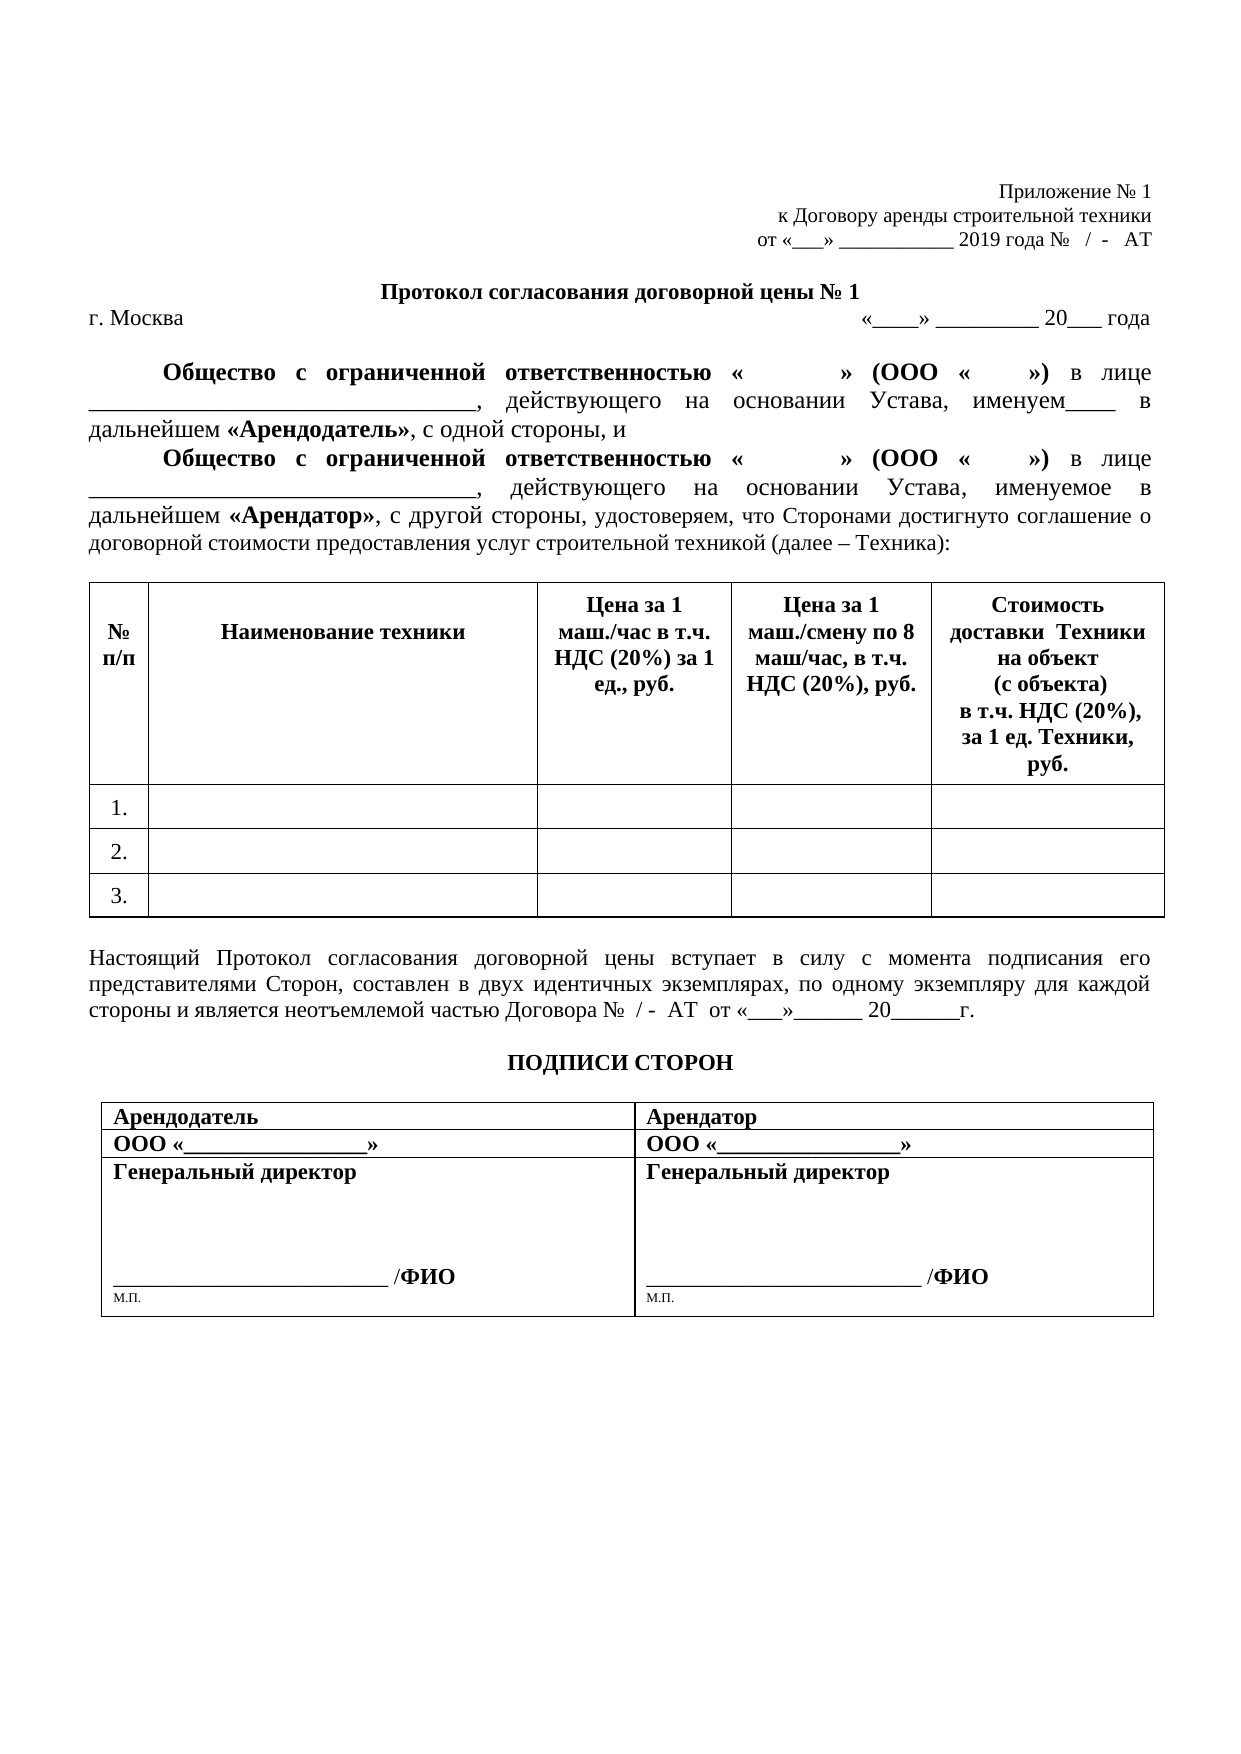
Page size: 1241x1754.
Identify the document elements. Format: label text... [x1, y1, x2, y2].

table_cell [149, 874, 537, 916]
table_cell [732, 829, 931, 872]
table_cell 1. [90, 785, 148, 828]
table_cell Генеральный директор ________________________ /ФИО М.П. [102, 1158, 634, 1316]
table_header Стоимость доставки Техники на объект (с объекта) в т.ч. НДС (20%), за 1 ед. Техники, руб. [932, 583, 1164, 784]
table_header Цена за 1 маш./смену по 8 маш/час, в т.ч. НДС (20%), руб. [732, 583, 931, 784]
table_cell [932, 874, 1164, 916]
table_cell [149, 785, 537, 828]
table_cell [538, 829, 731, 872]
text ПОДПИСИ СТОРОН [29, 1049, 1152, 1076]
table_cell Генеральный директор ________________________ /ФИО М.П. [636, 1158, 1153, 1316]
table_header Арендодатель [102, 1103, 634, 1129]
table_header Наименование техники [149, 583, 537, 784]
table_header Цена за 1 маш./час в т.ч. НДС (20%) за 1 ед., руб. [538, 583, 731, 784]
text Общество с ограниченной ответственностью « » (ООО « ») в лице _______________________________, действующего на основании Устава, именуемое в дальнейшем «Арендатор», с другой стороны, удостоверяем, что Сторонами достигнуто соглашение о договорной стоимости предоставления услуг строительной техникой (далее – Техника): [89, 443, 1152, 556]
table_cell ООО «________________» [636, 1130, 1153, 1157]
table_cell [732, 874, 931, 916]
text Приложение № 1 [89, 179, 1152, 203]
text г. Москва «____» _________ 20___ года [89, 304, 1152, 331]
table_cell [932, 829, 1164, 872]
table_cell [732, 785, 931, 828]
table_cell 3. [90, 874, 148, 916]
table_cell [538, 874, 731, 916]
table_cell 2. [90, 829, 148, 872]
text от «___» ___________ 2019 года № / - АТ [162, 227, 1152, 251]
text Настоящий Протокол согласования договорной цены вступает в силу с момента подписания его представителями Сторон, составлен в двух идентичных экземплярах, по одному экземпляру для каждой стороны и является неотъемлемой частью Договора № / - АТ от «___»______ 20______г. [89, 944, 1152, 1023]
table_cell [149, 829, 537, 872]
text к Договору аренды строительной техники [89, 203, 1152, 227]
table_header Арендатор [636, 1103, 1153, 1129]
table_cell [538, 785, 731, 828]
text Протокол согласования договорной цены № 1 [89, 278, 1152, 304]
table_cell [932, 785, 1164, 828]
table_cell ООО «________________» [102, 1130, 634, 1157]
text Общество с ограниченной ответственностью « » (ООО « ») в лице _______________________________, действующего на основании Устава, именуем____ в дальнейшем «Арендодатель», с одной стороны, и [89, 357, 1152, 443]
table_header № п/п [90, 583, 148, 784]
